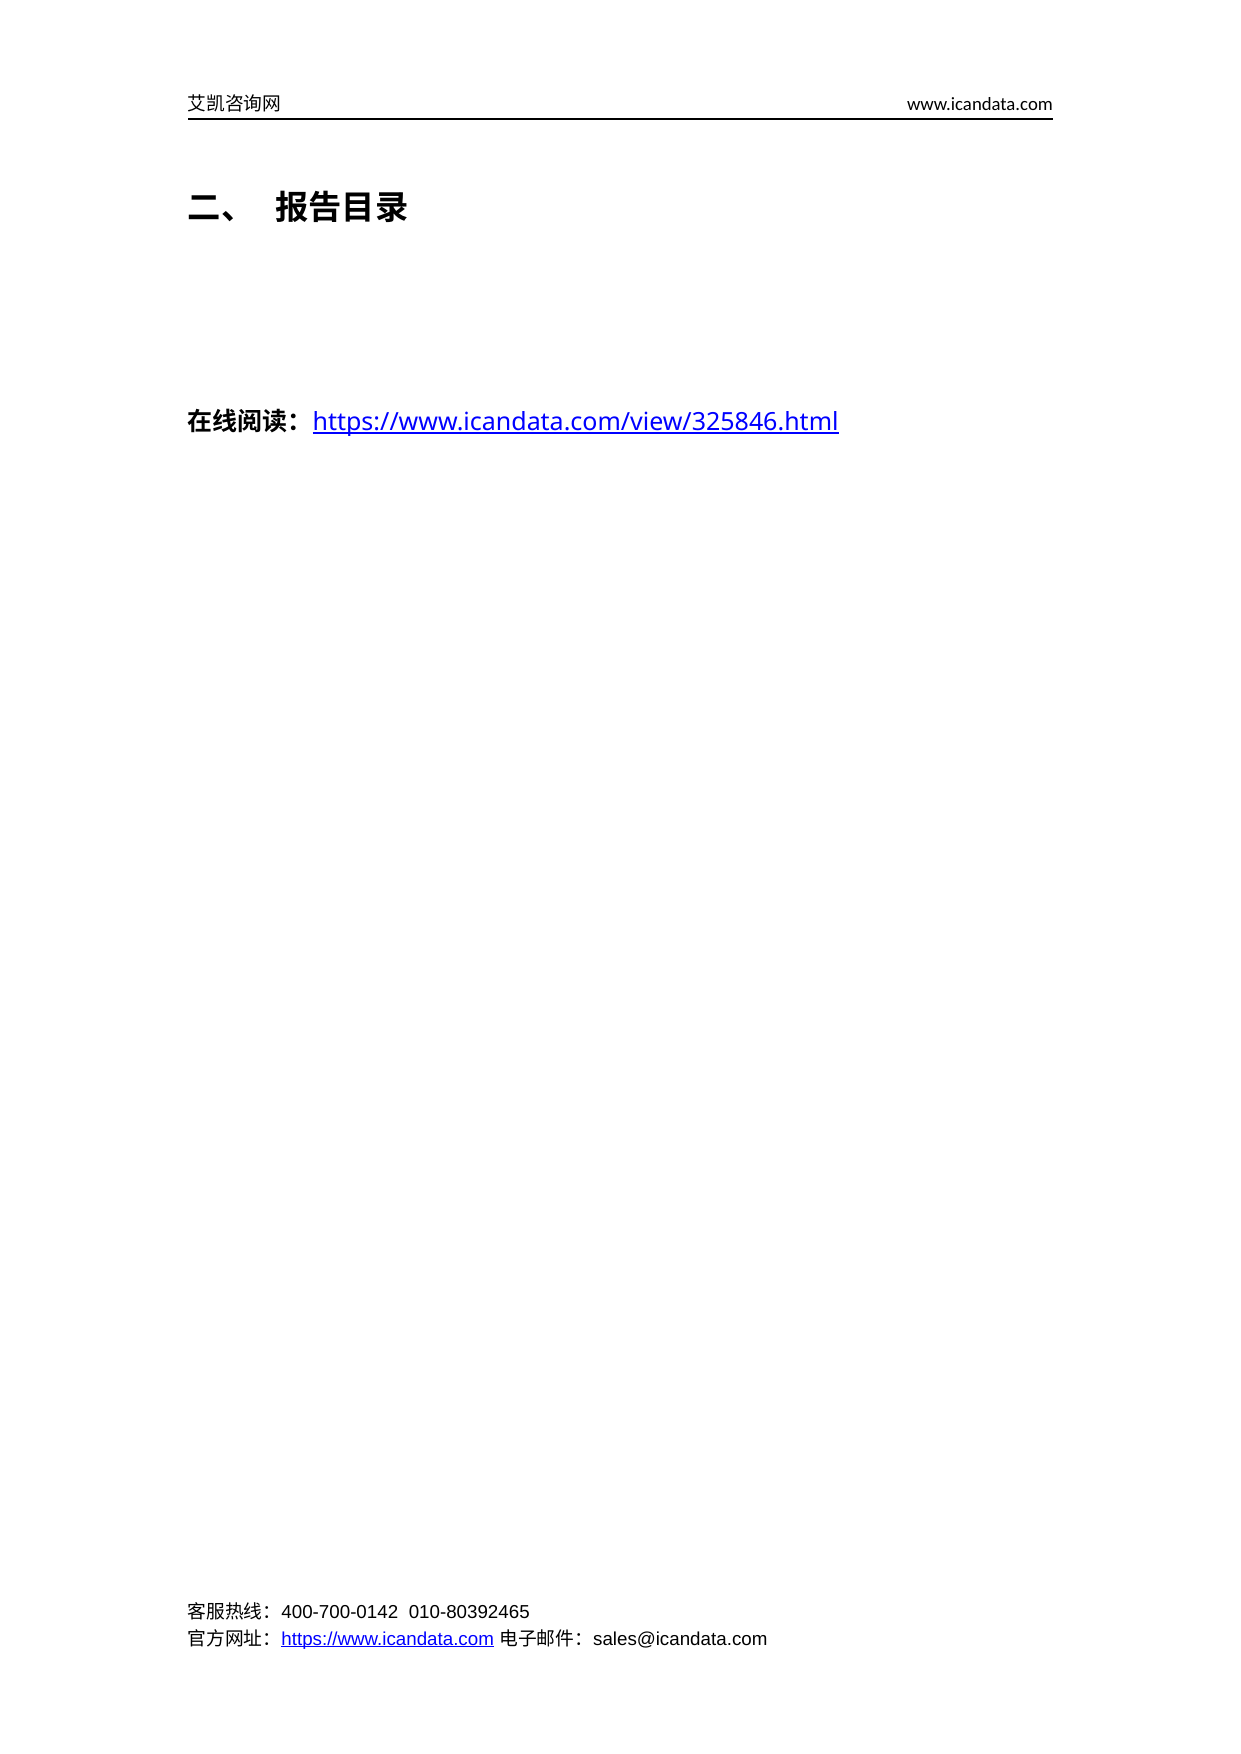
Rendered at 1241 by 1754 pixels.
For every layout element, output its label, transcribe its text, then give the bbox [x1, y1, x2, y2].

text 在线阅读：https://www.icandata.com/view/325846.html [187, 387, 1053, 452]
subtitle 报告目录 [187, 172, 1053, 237]
